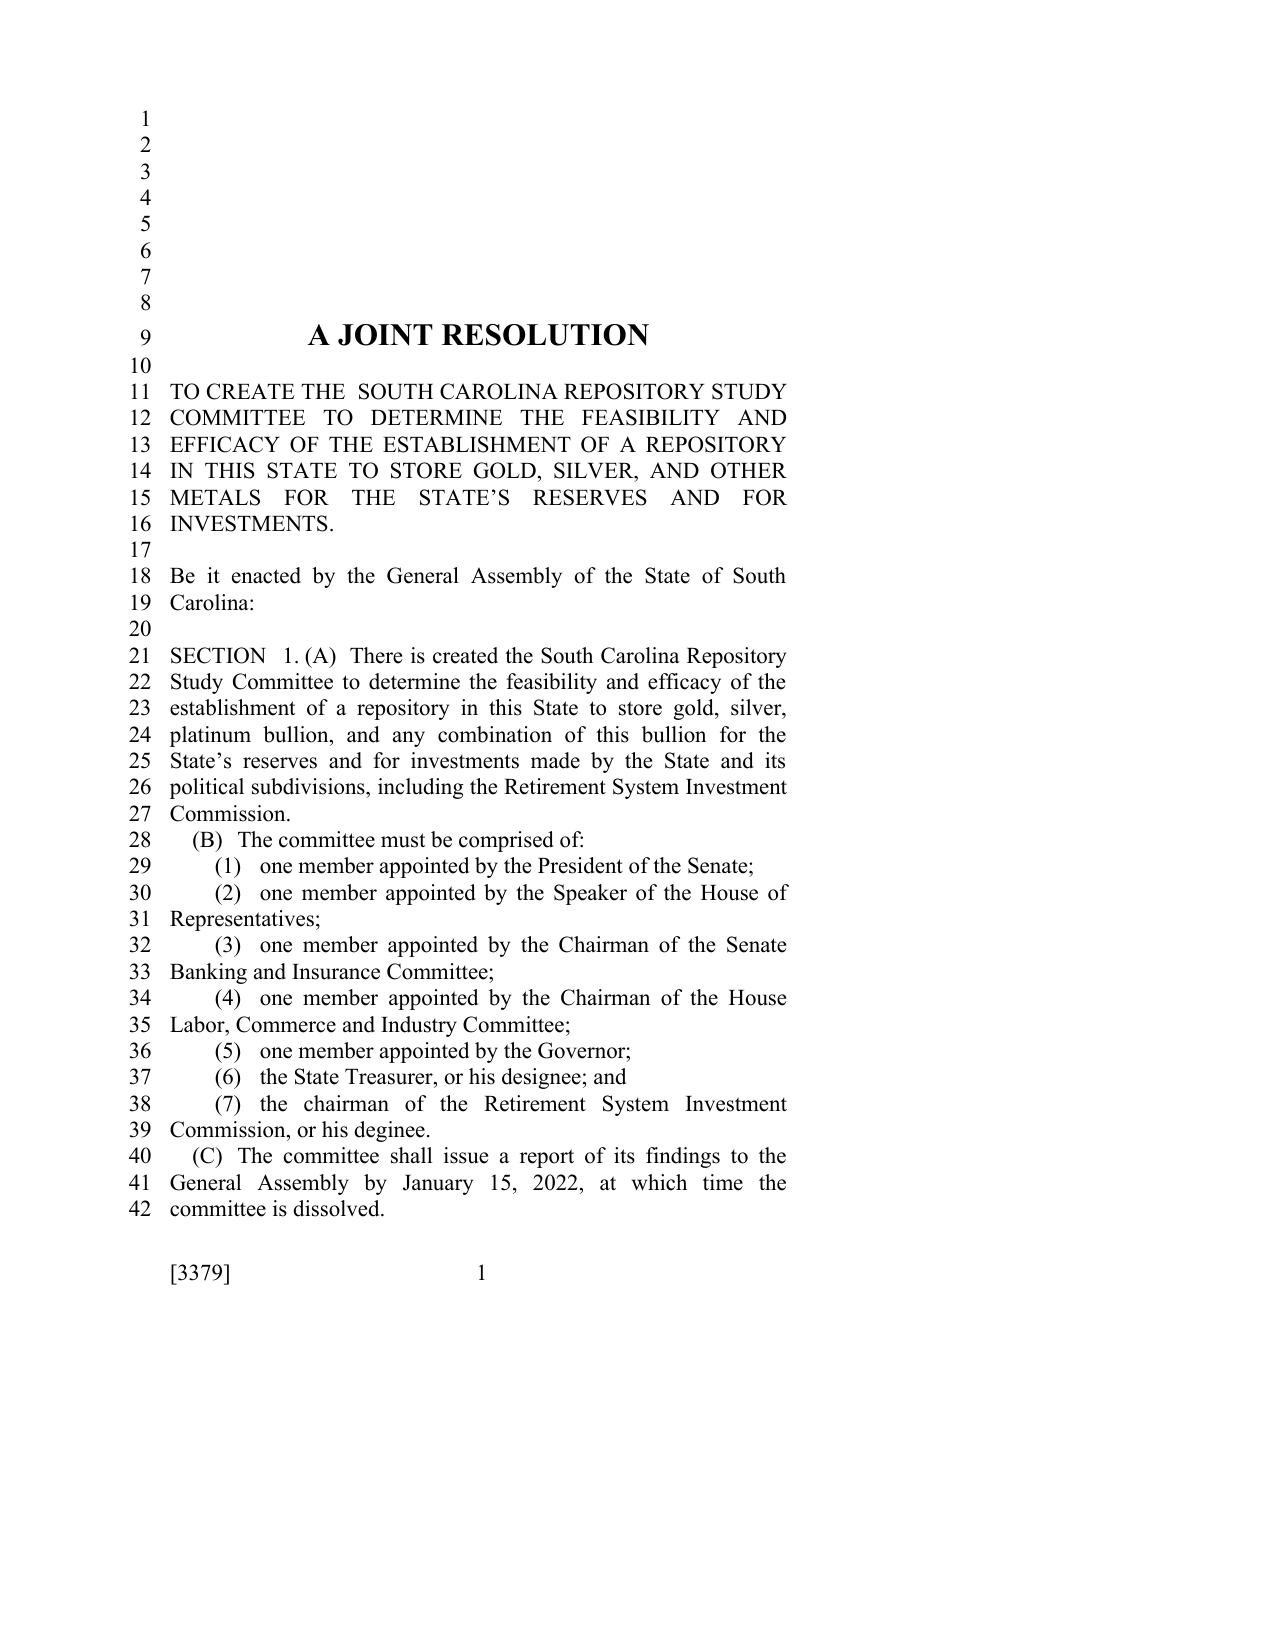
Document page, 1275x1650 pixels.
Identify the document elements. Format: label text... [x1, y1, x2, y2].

text (4) one member appointed by the Chairman of the House Labor, Commerce and Industry Committee; [169, 984, 787, 1037]
text (1) one member appointed by the President of the Senate; [169, 852, 787, 879]
text (C) The committee shall issue a report of its findings to the General Assembly by January 15, 2022, at which time the committee is dissolved. [169, 1142, 787, 1221]
text (6) the State Treasurer, or his designee; and [169, 1063, 787, 1090]
text (2) one member appointed by the Speaker of the House of Representatives; [169, 879, 787, 932]
text SECTION 1. (A) There is created the South Carolina Repository Study Committee to determine the feasibility and efficacy of the establishment of a repository in this State to store gold, silver, platinum bullion, and any combination of this bullion for the State’s reserves and for investments made by the State and its political subdivisions, including the Retirement System Investment Commission. [169, 642, 787, 826]
text (7) the chairman of the Retirement System Investment Commission, or his deginee. [169, 1090, 787, 1142]
text Be it enacted by the General Assembly of the State of South Carolina: [169, 563, 787, 615]
text TO CREATE THE SOUTH CAROLINA REPOSITORY STUDY COMMITTEE TO DETERMINE THE FEASIBILITY AND EFFICACY OF THE ESTABLISHMENT OF A REPOSITORY IN THIS STATE TO STORE GOLD, SILVER, AND OTHER METALS FOR THE STATE’S RESERVES AND FOR INVESTMENTS. [169, 378, 787, 536]
text A JOINT RESOLUTION [169, 316, 787, 352]
text (B) The committee must be comprised of: [169, 826, 787, 852]
text (3) one member appointed by the Chairman of the Senate Banking and Insurance Committee; [169, 932, 787, 984]
text (5) one member appointed by the Governor; [169, 1037, 787, 1063]
